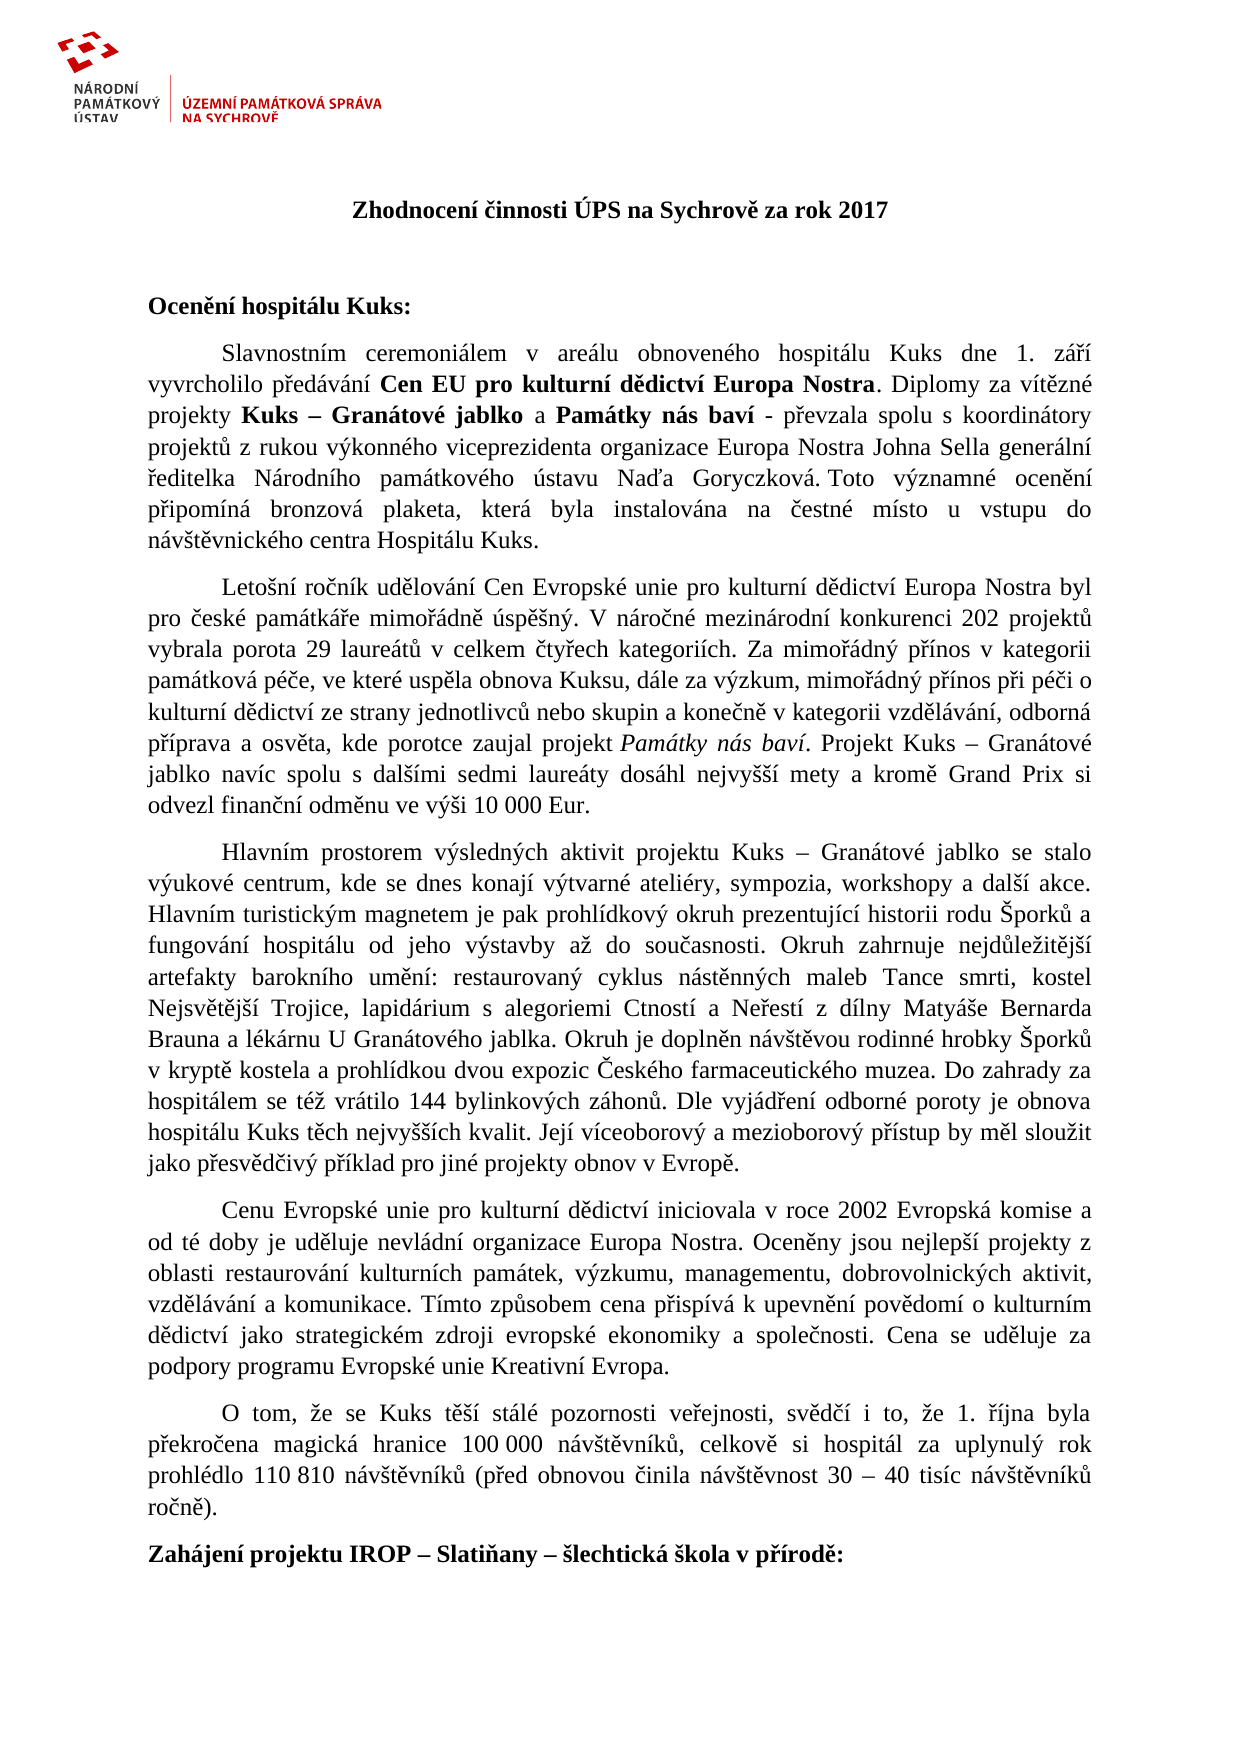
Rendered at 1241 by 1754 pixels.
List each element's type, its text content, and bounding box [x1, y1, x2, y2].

text Hlavním prostorem výsledných aktivit projektu Kuks – Granátové jablko se stalo výukové centrum, kde se dnes konají výtvarné ateliéry, sympozia, workshopy a další akce. Hlavním turistickým magnetem je pak prohlídkový okruh prezentující historii rodu Šporků a fungování hospitálu od jeho výstavby až do současnosti. Okruh zahrnuje nejdůležitější artefakty barokního umění: restaurovaný cyklus nástěnných maleb Tance smrti, kostel Nejsvětější Trojice, lapidárium s alegoriemi Ctností a Neřestí z dílny Matyáše Bernarda Brauna a lékárnu U Granátového jablka. Okruh je doplněn návštěvou rodinné hrobky Šporků v kryptě kostela a prohlídkou dvou expozic Českého farmaceutického muzea. Do zahrady za hospitálem se též vrátilo 144 bylinkových záhonů. Dle vyjádření odborné poroty je obnova hospitálu Kuks těch nejvyšších kvalit. Její víceoborový a mezioborový přístup by měl sloužit jako přesvědčivý příklad pro jiné projekty obnov v Evropě. [148, 837, 1093, 1177]
text Slavnostním ceremoniálem v areálu obnoveného hospitálu Kuks dne 1. září vyvrcholilo předávání Cen EU pro kulturní dědictví Europa Nostra. Diplomy za vítězné projekty Kuks – Granátové jablko a Památky nás baví - převzala spolu s koordinátory projektů z rukou výkonného viceprezidenta organizace Europa Nostra Johna Sella generální ředitelka Národního památkového ústavu Naďa Goryczková. Toto významné ocenění připomíná bronzová plaketa, která byla instalována na čestné místo u vstupu do návštěvnického centra Hospitálu Kuks. [148, 338, 1093, 553]
text O tom, že se Kuks těší stálé pozornosti veřejnosti, svědčí i to, že 1. října byla překročena magická hranice 100 000 návštěvníků, celkově si hospitál za uplynulý rok prohlédlo 110 810 návštěvníků (před obnovou činila návštěvnost 30 – 40 tisíc návštěvníků ročně). [148, 1398, 1093, 1520]
text Zahájení projektu IROP – Slatiňany – šlechtická škola v přírodě: [148, 1539, 1093, 1568]
text Letošní ročník udělování Cen Evropské unie pro kulturní dědictví Europa Nostra byl pro české památkáře mimořádně úspěšný. V náročné mezinárodní konkurenci 202 projektů vybrala porota 29 laureátů v celkem čtyřech kategoriích. Za mimořádný přínos v kategorii památková péče, ve které uspěla obnova Kuksu, dále za výzkum, mimořádný přínos při péči o kulturní dědictví ze strany jednotlivců nebo skupin a konečně v kategorii vzdělávání, odborná příprava a osvěta, kde porotce zaujal projekt Památky nás baví. Projekt Kuks – Granátové jablko navíc spolu s dalšími sedmi laureáty dosáhl nejvyšší mety a kromě Grand Prix si odvezl finanční odměnu ve výši 10 000 Eur. [148, 572, 1093, 818]
text Zhodnocení činnosti ÚPS na Sychrově za rok 2017 [148, 195, 1093, 224]
picture [57, 31, 382, 123]
text Ocenění hospitálu Kuks: [148, 291, 1093, 319]
text Cenu Evropské unie pro kulturní dědictví iniciovala v roce 2002 Evropská komise a od té doby je uděluje nevládní organizace Europa Nostra. Oceněny jsou nejlepší projekty z oblasti restaurování kulturních památek, výzkumu, managementu, dobrovolnických aktivit, vzdělávání a komunikace. Tímto způsobem cena přispívá k upevnění povědomí o kulturním dědictví jako strategickém zdroji evropské ekonomiky a společnosti. Cena se uděluje za podpory programu Evropské unie Kreativní Evropa. [148, 1196, 1093, 1379]
